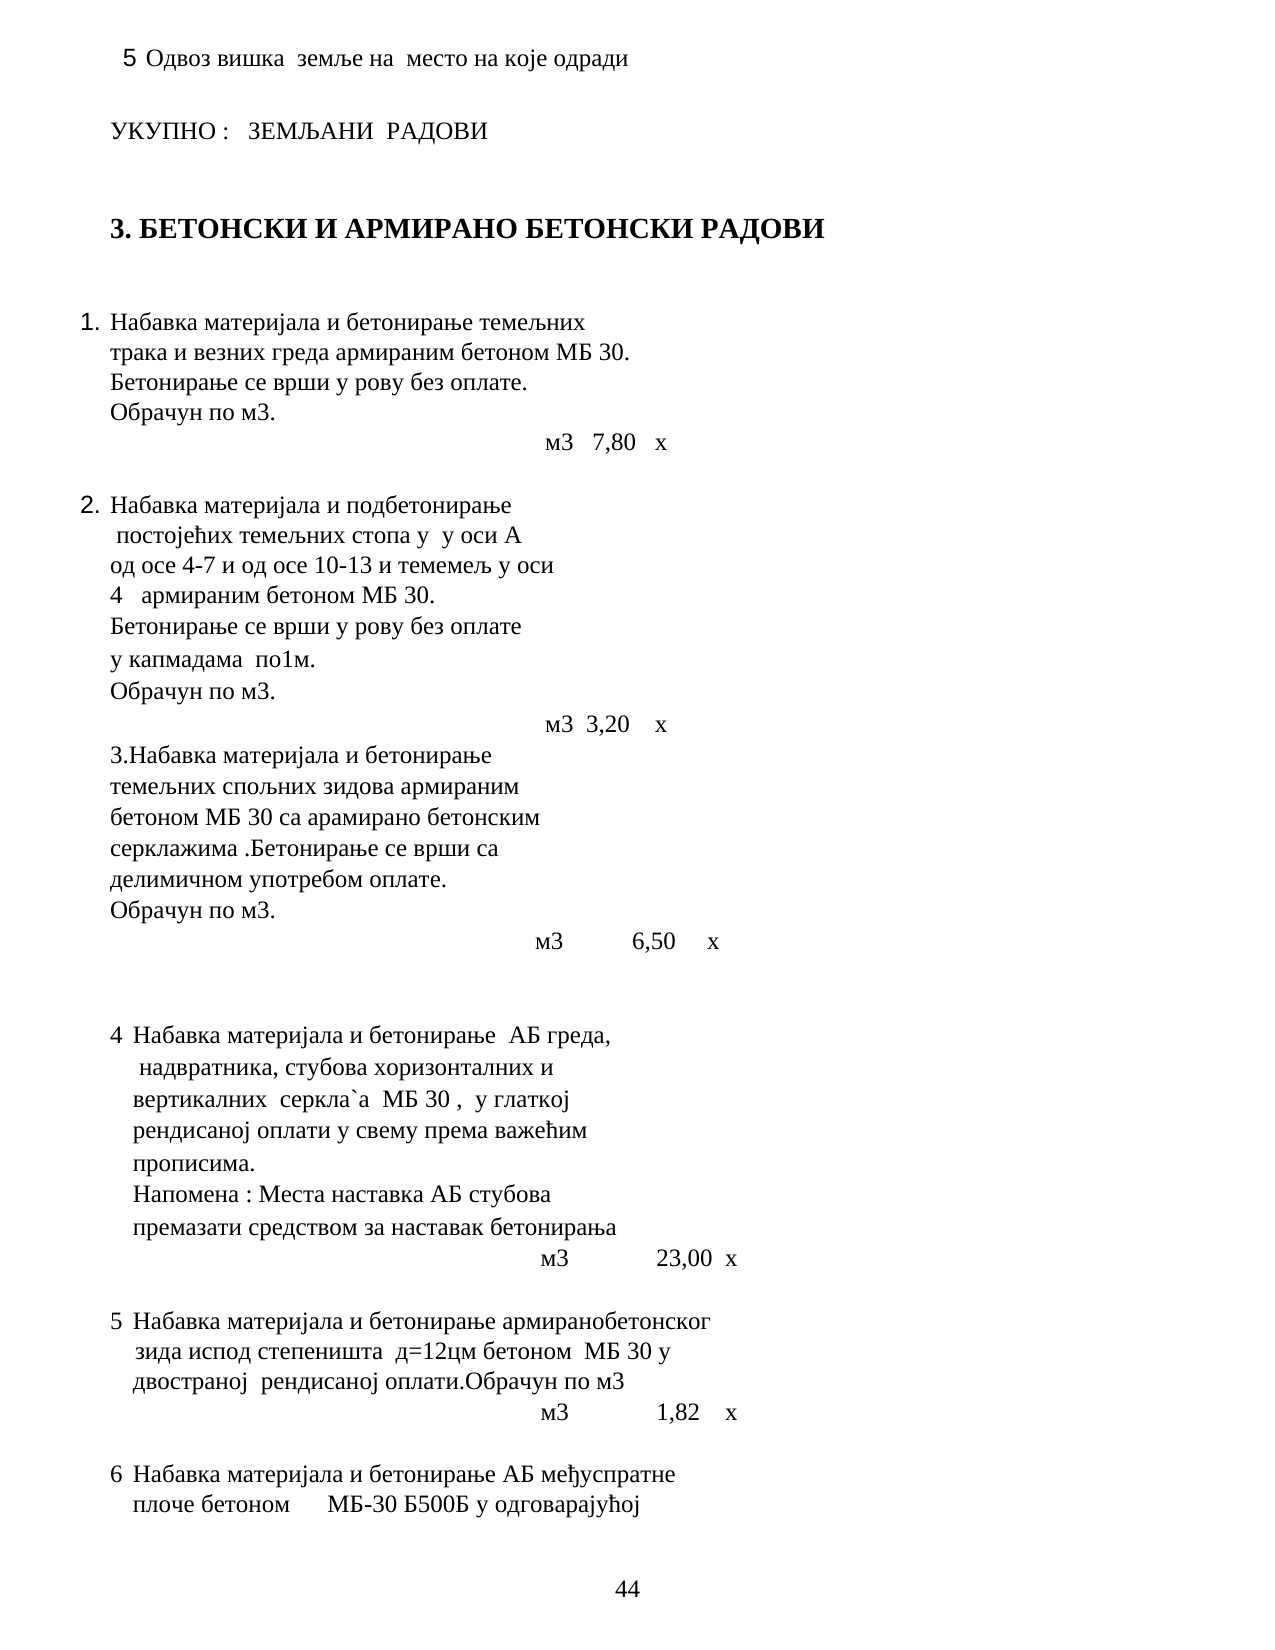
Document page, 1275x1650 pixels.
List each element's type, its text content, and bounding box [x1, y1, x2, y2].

text УКУПНО : ЗЕМЉАНИ РАДОВИ [110, 116, 1145, 144]
text Обрачун по м3. [110, 895, 1145, 924]
text Бетонирање се врши у рову без оплате [110, 611, 1072, 640]
text постојећих темељних стопа у у оси А [110, 520, 1076, 548]
text плоче бетоном МБ-30 Б500Б у одговарајућој [133, 1489, 1090, 1518]
text делимичном употребом оплате. [110, 864, 1145, 893]
text Обрачун по м3. [110, 397, 1076, 426]
text темељних спољних зидова армираним [110, 771, 1145, 800]
text трака и везних греда армираним бетоном МБ 30. [110, 337, 1076, 366]
text вертикалних серкла`а МБ 30 , у глаткој [133, 1084, 1090, 1112]
text 3. БЕТОНСКИ И АРМИРАНО БЕТОНСКИ РАДОВИ [110, 211, 1076, 245]
text бетоном МБ 30 са арамирано бетонским [110, 802, 1145, 831]
text рендисаној оплати у свему према важећим [133, 1116, 1090, 1144]
text премазати средством за наставак бетонирања [133, 1212, 1090, 1240]
text 3.Набавка материјала и бетонирање [110, 740, 1145, 769]
text м3 23,00 х [540, 1243, 1145, 1272]
text надвратника, стубова хоризонталних и [133, 1052, 1090, 1080]
text у капмадама по1м. [110, 644, 1072, 672]
text Бетонирање се врши у рову без оплате. [110, 367, 1076, 396]
text м3 7,80 х [545, 427, 1145, 456]
text Обрачун по м3. [110, 676, 1072, 705]
text м3 1,82 х [540, 1397, 1145, 1426]
text м3 6,50 х [110, 926, 1145, 955]
text 4 армираним бетоном МБ 30. [110, 580, 1145, 609]
text м3 3,20 х [545, 709, 1145, 738]
list Набавка материјала и бетонирање АБ греда, [110, 1020, 1090, 1048]
list Набавка материјала и подбетонирање [80, 489, 1076, 518]
text Напомена : Места наставка АБ стубова [133, 1179, 1090, 1208]
text од осе 4-7 и од осе 10-13 и темемељ у оси [110, 550, 1076, 579]
text зида испод степеништа д=12цм бетоном МБ 30 у [110, 1336, 1090, 1365]
text двостраној рендисаној оплати.Обрачун по м3 [133, 1366, 1089, 1395]
list Набавка материјала и бетонирање армиранобетонског [110, 1306, 1090, 1334]
text прописима. [133, 1148, 1090, 1176]
list Набавка материјала и бетонирање темељних [80, 307, 1076, 335]
text серклажима .Бетонирање се врши са [110, 833, 1145, 862]
list Набавка материјала и бетонирање АБ међуспратне [110, 1459, 1090, 1488]
